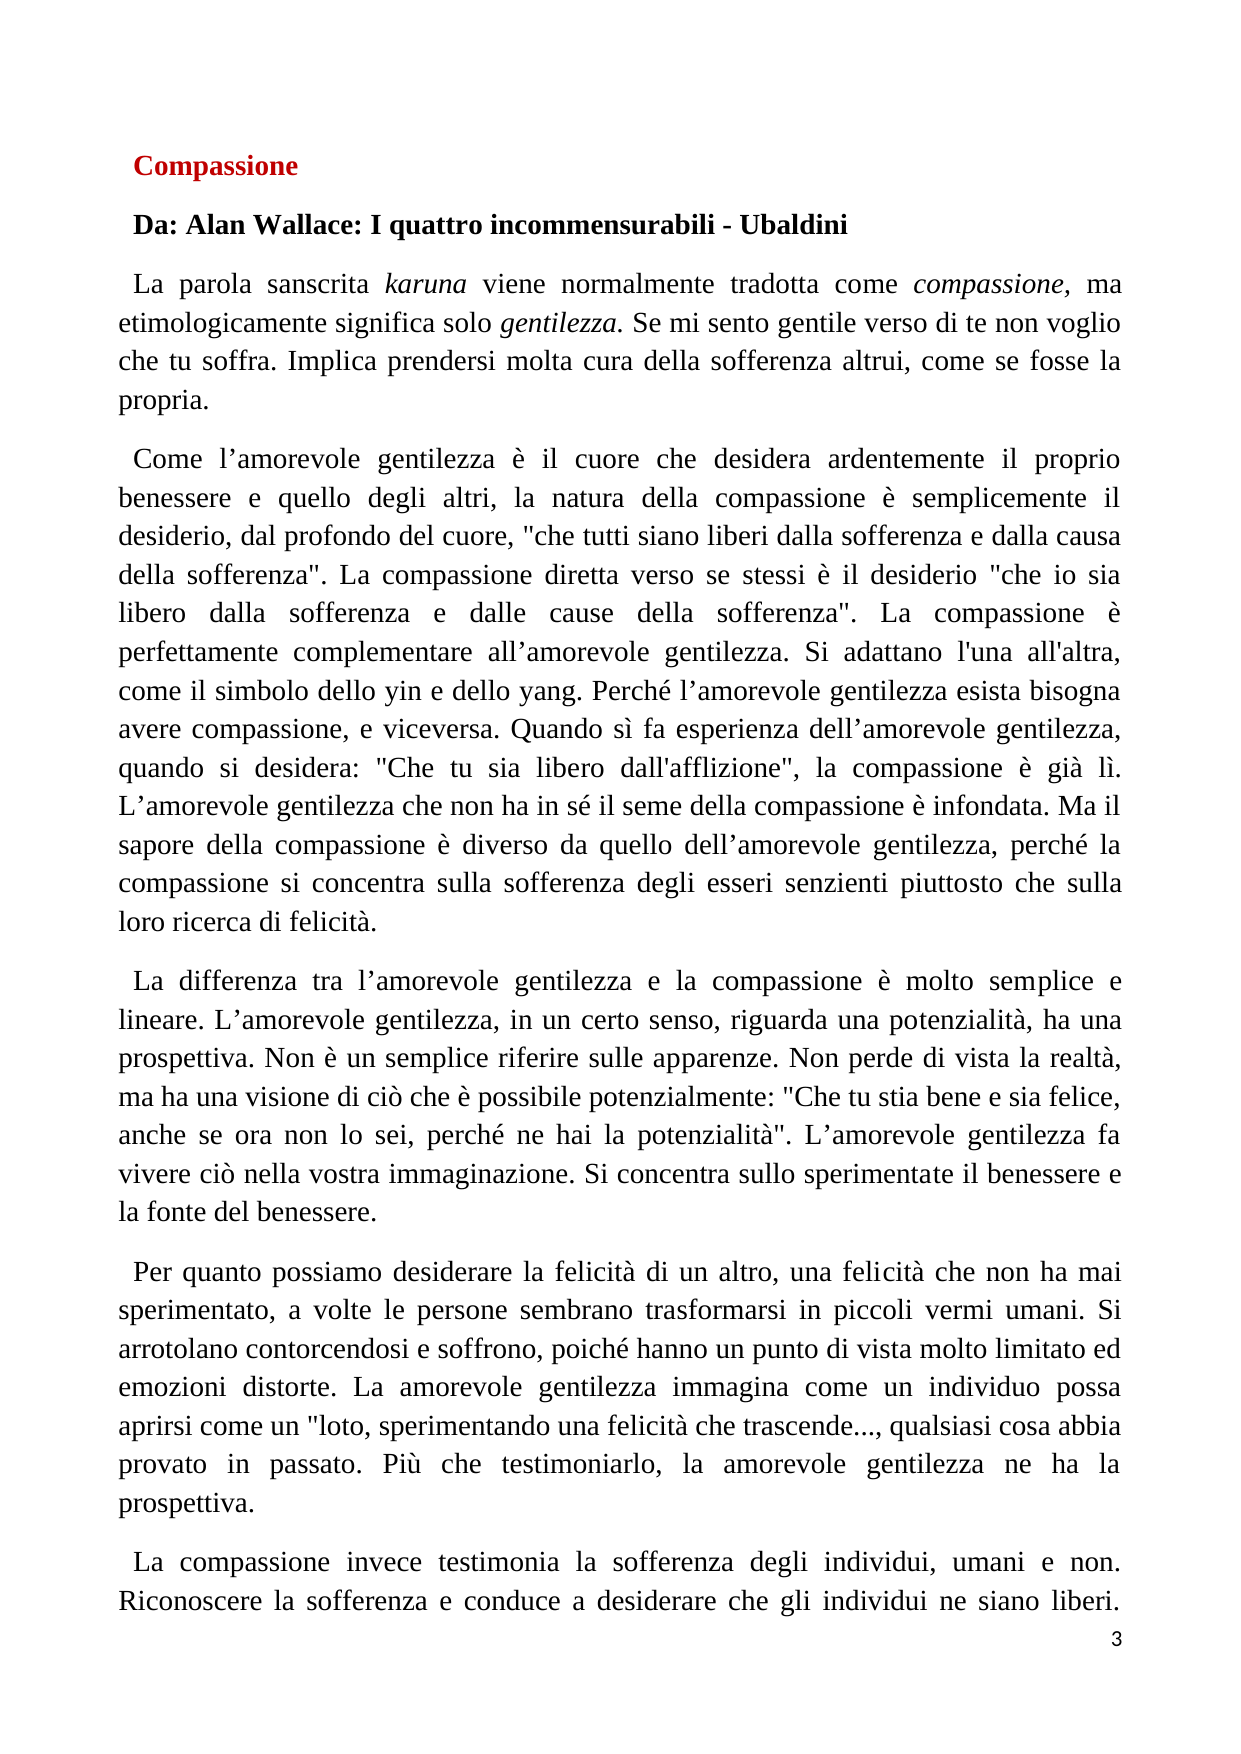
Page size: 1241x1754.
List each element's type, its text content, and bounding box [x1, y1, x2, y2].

text La parola sanscrita karuna viene normalmente tradotta come compassione, ma etimologicamente significa solo gentilezza. Se mi sento gentile verso di te non voglio che tu soffra. Implica prendersi molta cura della sofferenza altrui, come se fosse la propria. [118, 266, 1122, 416]
text La differenza tra l’amorevole gentilezza e la compassione è molto semplice e lineare. L’amorevole gentilezza, in un certo senso, riguarda una potenzialità, ha una prospettiva. Non è un semplice riferire sulle apparenze. Non perde di vista la realtà, ma ha una visione di ciò che è possibile potenzialmente: "Che tu stia bene e sia felice, anche se ora non lo sei, perché ne hai la potenzialità". L’amorevole gentilezza fa vivere ciò nella vostra immaginazione. Si concentra sullo sperimentate il benessere e la fonte del benessere. [118, 963, 1122, 1228]
text Come l’amorevole gentilezza è il cuore che desidera ardentemente il proprio benessere e quello degli altri, la natura della compassione è semplicemente il desiderio, dal profondo del cuore, "che tutti siano liberi dalla sofferenza e dalla causa della sofferenza". La compassione diretta verso se stessi è il desiderio "che io sia libero dalla sofferenza e dalle cause della sofferenza". La compassione è perfettamente complementare all’amorevole gentilezza. Si adattano l'una all'altra, come il simbolo dello yin e dello yang. Perché l’amorevole gentilezza esista bisogna avere compassione, e viceversa. Quando sì fa esperienza dell’amorevole gentilezza, quando si desidera: "Che tu sia libero dall'afflizione", la compassione è già lì. L’amorevole gentilezza che non ha in sé il seme della compassione è infondata. Ma il sapore della compassione è diverso da quello dell’amorevole gentilezza, perché la compassione si concentra sulla sofferenza degli esseri senzienti piuttosto che sulla loro ricerca di felicità. [118, 441, 1122, 937]
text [118, 1544, 1122, 1617]
text Per quanto possiamo desiderare la felicità di un altro, una felicità che non ha mai sperimentato, a volte le persone sembrano trasformarsi in piccoli vermi umani. Si arrotolano contorcendosi e soffrono, poiché hanno un punto di vista molto limitato ed emozioni distorte. La amorevole gentilezza immagina come un individuo possa aprirsi come un "loto, sperimentando una felicità che trascende..., qualsiasi cosa abbia provato in passato. Più che testimoniarlo, la amorevole gentilezza ne ha la prospettiva. [118, 1254, 1122, 1519]
text Da: Alan Wallace: I quattro incommensurabili - Ubaldini [118, 207, 1122, 241]
text Compassione [118, 148, 1122, 181]
